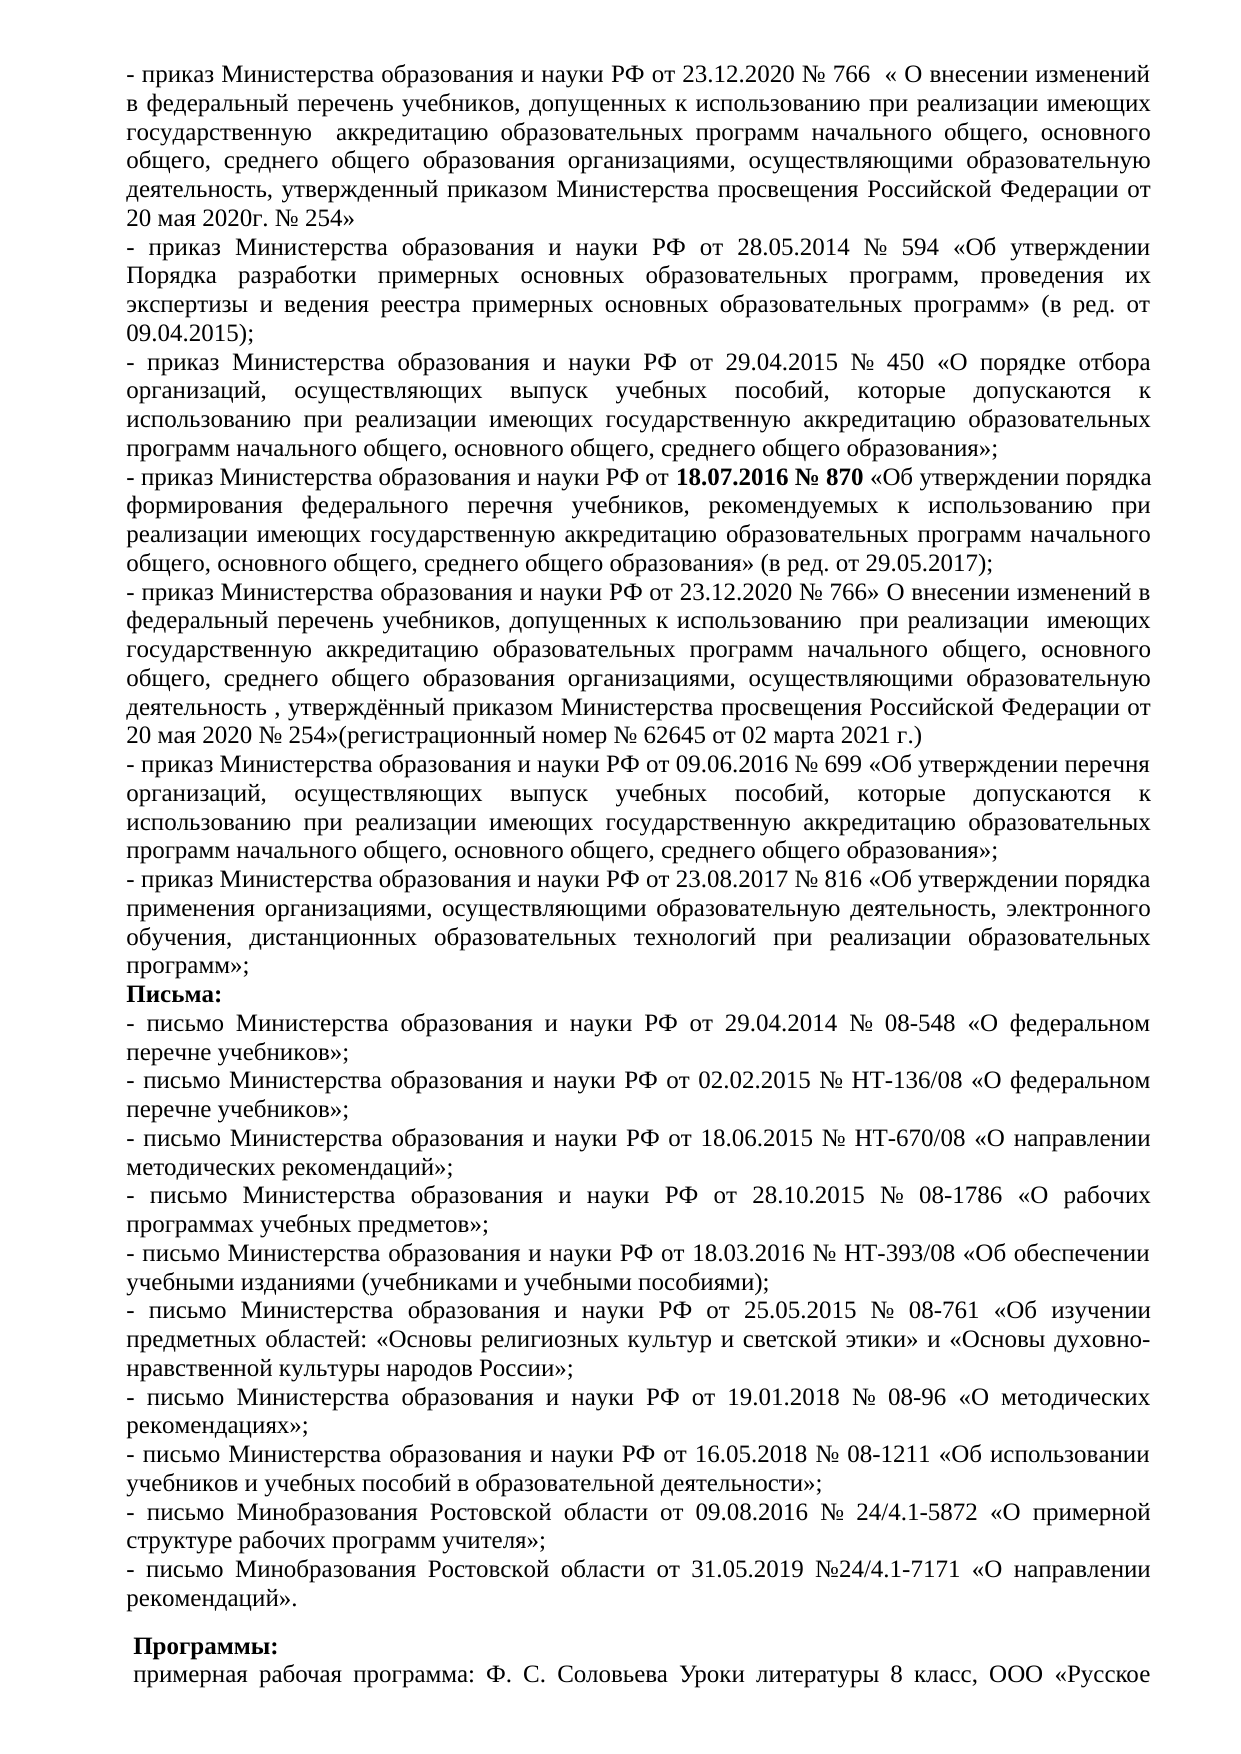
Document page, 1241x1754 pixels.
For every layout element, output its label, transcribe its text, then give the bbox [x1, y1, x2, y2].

text - письмо Министерства образования и науки РФ от 25.05.2015 № 08-761 «Об изучении предметных областей: «Основы религиозных культур и светской этики» и «Основы духовно-нравственной культуры народов России»; [126, 1295, 1152, 1382]
text - письмо Минобразования Ростовской области от 31.05.2019 №24/4.1-7171 «О направлении рекомендаций». [126, 1554, 1152, 1612]
text - письмо Министерства образования и науки РФ от 18.06.2015 № НТ-670/08 «О направлении методических рекомендаций»; [126, 1123, 1152, 1180]
text - письмо Министерства образования и науки РФ от 16.05.2018 № 08-1211 «Об использовании учебников и учебных пособий в образовательной деятельности»; [126, 1439, 1152, 1497]
text - приказ Министерства образования и науки РФ от 09.06.2016 № 699 «Об утверждении перечня организаций, осуществляющих выпуск учебных пособий, которые допускаются к использованию при реализации имеющих государственную аккредитацию образовательных программ начального общего, основного общего, среднего общего образования»; [126, 749, 1152, 864]
text - письмо Министерства образования и науки РФ от 28.10.2015 № 08-1786 «О рабочих программах учебных предметов»; [126, 1180, 1152, 1238]
text - письмо Минобразования Ростовской области от 09.08.2016 № 24/4.1-5872 «О примерной структуре рабочих программ учителя»; [126, 1497, 1152, 1554]
text - приказ Министерства образования и науки РФ от 28.05.2014 № 594 «Об утверждении Порядка разработки примерных основных образовательных программ, проведения их экспертизы и ведения реестра примерных основных образовательных программ» (в ред. от 09.04.2015); [126, 232, 1152, 347]
text - письмо Министерства образования и науки РФ от 02.02.2015 № НТ-136/08 «О федеральном перечне учебников»; [126, 1065, 1152, 1123]
text - письмо Министерства образования и науки РФ от 18.03.2016 № НТ-393/08 «Об обеспечении учебными изданиями (учебниками и учебными пособиями); [126, 1238, 1152, 1295]
text - приказ Министерства образования и науки РФ от 23.12.2020 № 766 « О внесении изменений в федеральный перечень учебников, допущенных к использованию при реализации имеющих государственную аккредитацию образовательных программ начального общего, основного общего, среднего общего образования организациями, осуществляющими образовательную деятельность, утвержденный приказом Министерства просвещения Российской Федерации от 20 мая 2020г. № 254» [126, 59, 1152, 232]
text - письмо Министерства образования и науки РФ от 29.04.2014 № 08-548 «О федеральном перечне учебников»; [126, 1008, 1152, 1065]
text - приказ Министерства образования и науки РФ от 23.08.2017 № 816 «Об утверждении порядка применения организациями, осуществляющими образовательную деятельность, электронного обучения, дистанционных образовательных технологий при реализации образовательных программ»; [126, 864, 1152, 979]
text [89, 1659, 1152, 1688]
text Письма: [126, 979, 1152, 1008]
text - приказ Министерства образования и науки РФ от 18.07.2016 № 870 «Об утверждении порядка формирования федерального перечня учебников, рекомендуемых к использованию при реализации имеющих государственную аккредитацию образовательных программ начального общего, основного общего, среднего общего образования» (в ред. от 29.05.2017); [126, 462, 1152, 577]
text - письмо Министерства образования и науки РФ от 19.01.2018 № 08-96 «О методических рекомендациях»; [126, 1382, 1152, 1439]
text - приказ Министерства образования и науки РФ от 29.04.2015 № 450 «О порядке отбора организаций, осуществляющих выпуск учебных пособий, которые допускаются к использованию при реализации имеющих государственную аккредитацию образовательных программ начального общего, основного общего, среднего общего образования»; [126, 347, 1152, 462]
text - приказ Министерства образования и науки РФ от 23.12.2020 № 766» О внесении изменений в федеральный перечень учебников, допущенных к использованию при реализации имеющих государственную аккредитацию образовательных программ начального общего, основного общего, среднего общего образования организациями, осуществляющими образовательную деятельность , утверждённый приказом Министерства просвещения Российской Федерации от 20 мая 2020 № 254»(регистрационный номер № 62645 от 02 марта 2021 г.) [126, 577, 1152, 749]
text Программы: [89, 1631, 1152, 1659]
